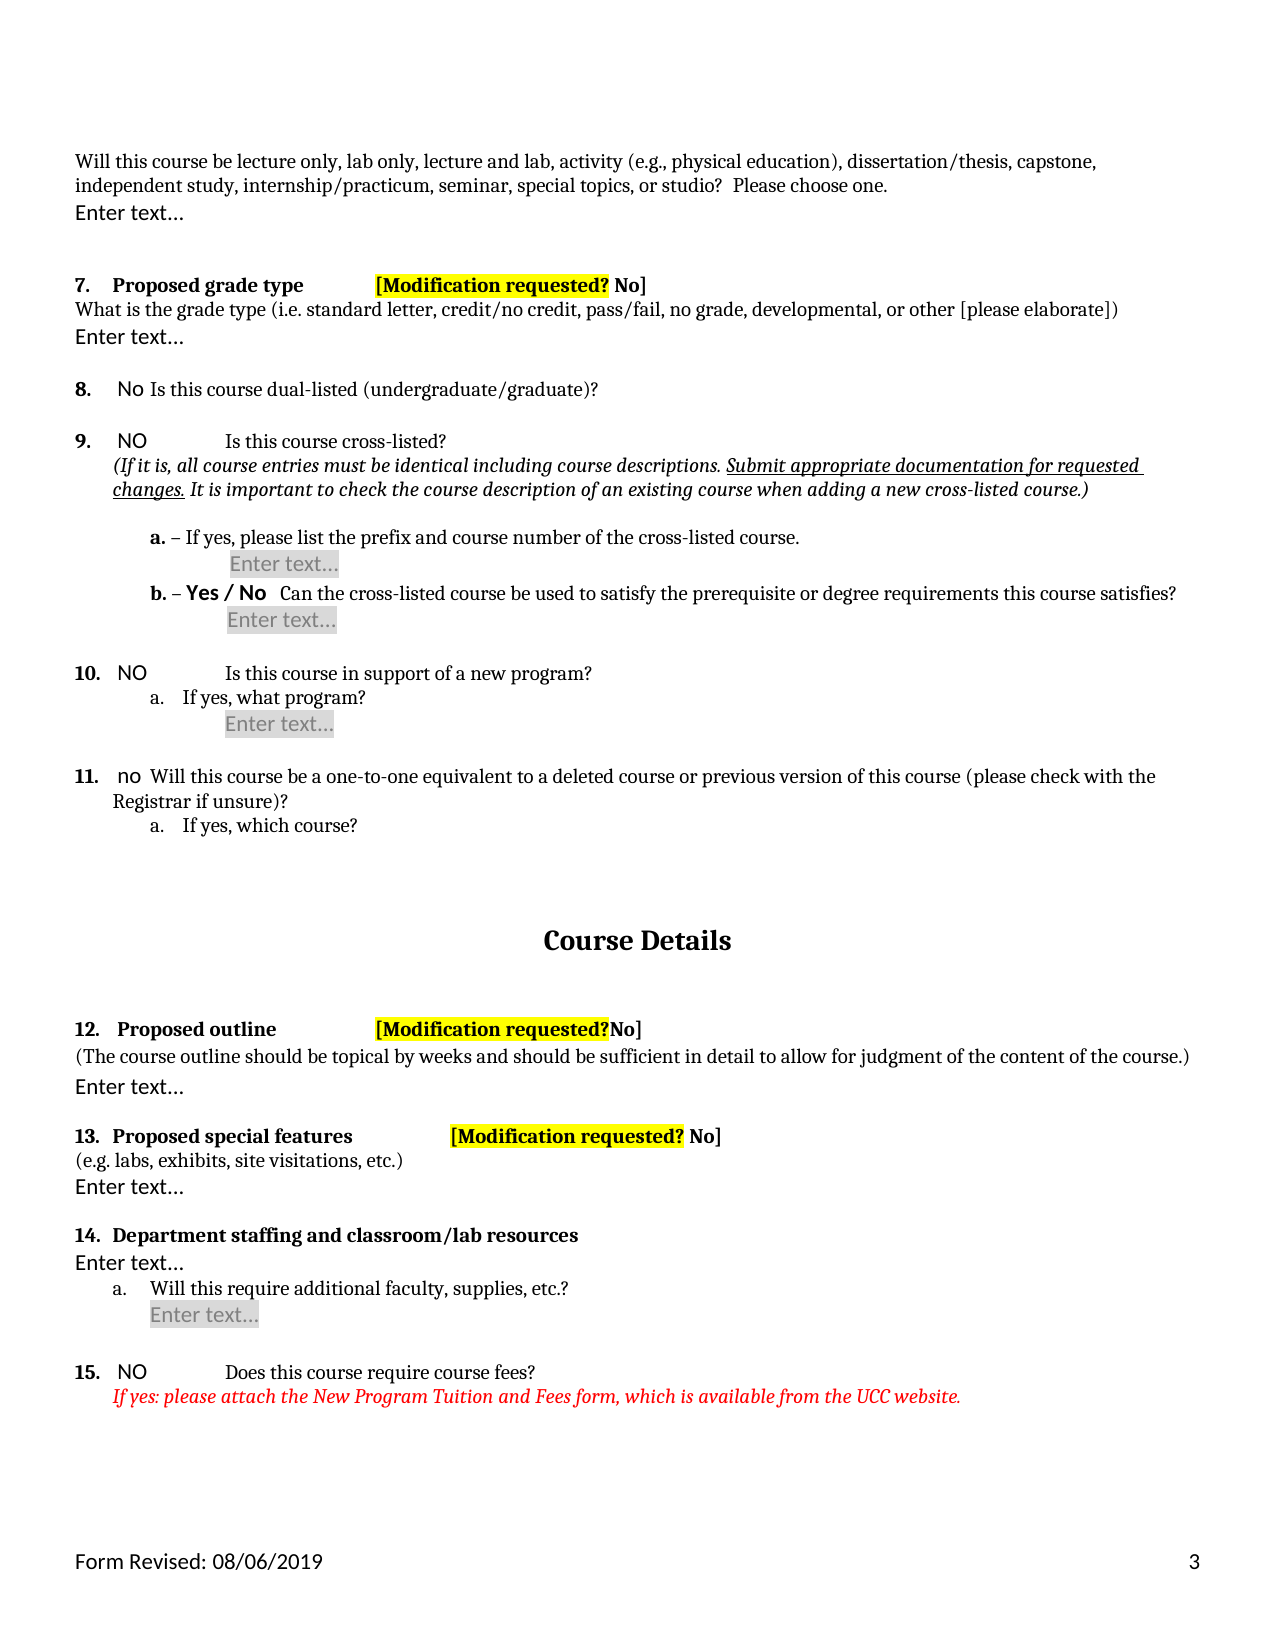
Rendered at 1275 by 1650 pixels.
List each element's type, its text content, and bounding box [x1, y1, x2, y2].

list Proposed special features [Modification requested? No] [684, 1124, 1200, 1148]
list b. – Can the cross-listed course be used to satisfy the prerequisite or degree requirements this course satisfies? [112, 578, 1200, 606]
list a. – If yes, please list the prefix and course number of the cross-listed course. [150, 526, 1200, 549]
list Will this course be a one-to-one equivalent to a deleted course or previous version of this course (please check with the Registrar if unsure)? [75, 762, 1200, 813]
list Proposed grade type [Modification requested? No] [75, 274, 375, 298]
text a. If yes, what program? [150, 686, 1200, 709]
list Proposed grade type [Modification requested? No] [609, 274, 1200, 298]
list Proposed outline [Modification requested?No] [609, 1017, 1200, 1041]
list Proposed special features [Modification requested? No] [75, 1124, 450, 1148]
text a. If yes, which course? [150, 813, 1200, 837]
text If yes: please attach the New Program Tuition and Fees form, which is available from the UCC website. [75, 1385, 1200, 1409]
text (If it is, all course entries must be identical including course descriptions. Submit appropriate documentation for requested changes. It is important to check the course description of an existing course when adding a new cross-listed course.) [112, 454, 1200, 502]
list Is this course in support of a new program? [75, 658, 1200, 686]
text Will this course be lecture only, lab only, lecture and lab, activity (e.g., physical education), dissertation/thesis, capstone, independent study, internship/practicum, seminar, special topics, or studio? Please choose one. [75, 150, 1200, 198]
text Course Details [75, 924, 1200, 958]
list Will this require additional faculty, supplies, etc.? [112, 1276, 1200, 1300]
text (e.g. labs, exhibits, site visitations, etc.) [75, 1148, 1200, 1172]
text What is the grade type (i.e. standard letter, credit/no credit, pass/fail, no grade, developmental, or other [please elaborate]) [75, 298, 1200, 322]
list Does this course require course fees? [75, 1357, 1200, 1385]
list Is this course cross-listed? [75, 426, 1200, 454]
text (The course outline should be topical by weeks and should be sufficient in detail to allow for judgment of the content of the course.) [75, 1045, 1200, 1069]
list Department staffing and classroom/lab resources [75, 1224, 1200, 1248]
list No Is this course dual-listed (undergraduate/graduate)? [75, 374, 1200, 402]
list Proposed outline [Modification requested?No] [75, 1017, 375, 1041]
